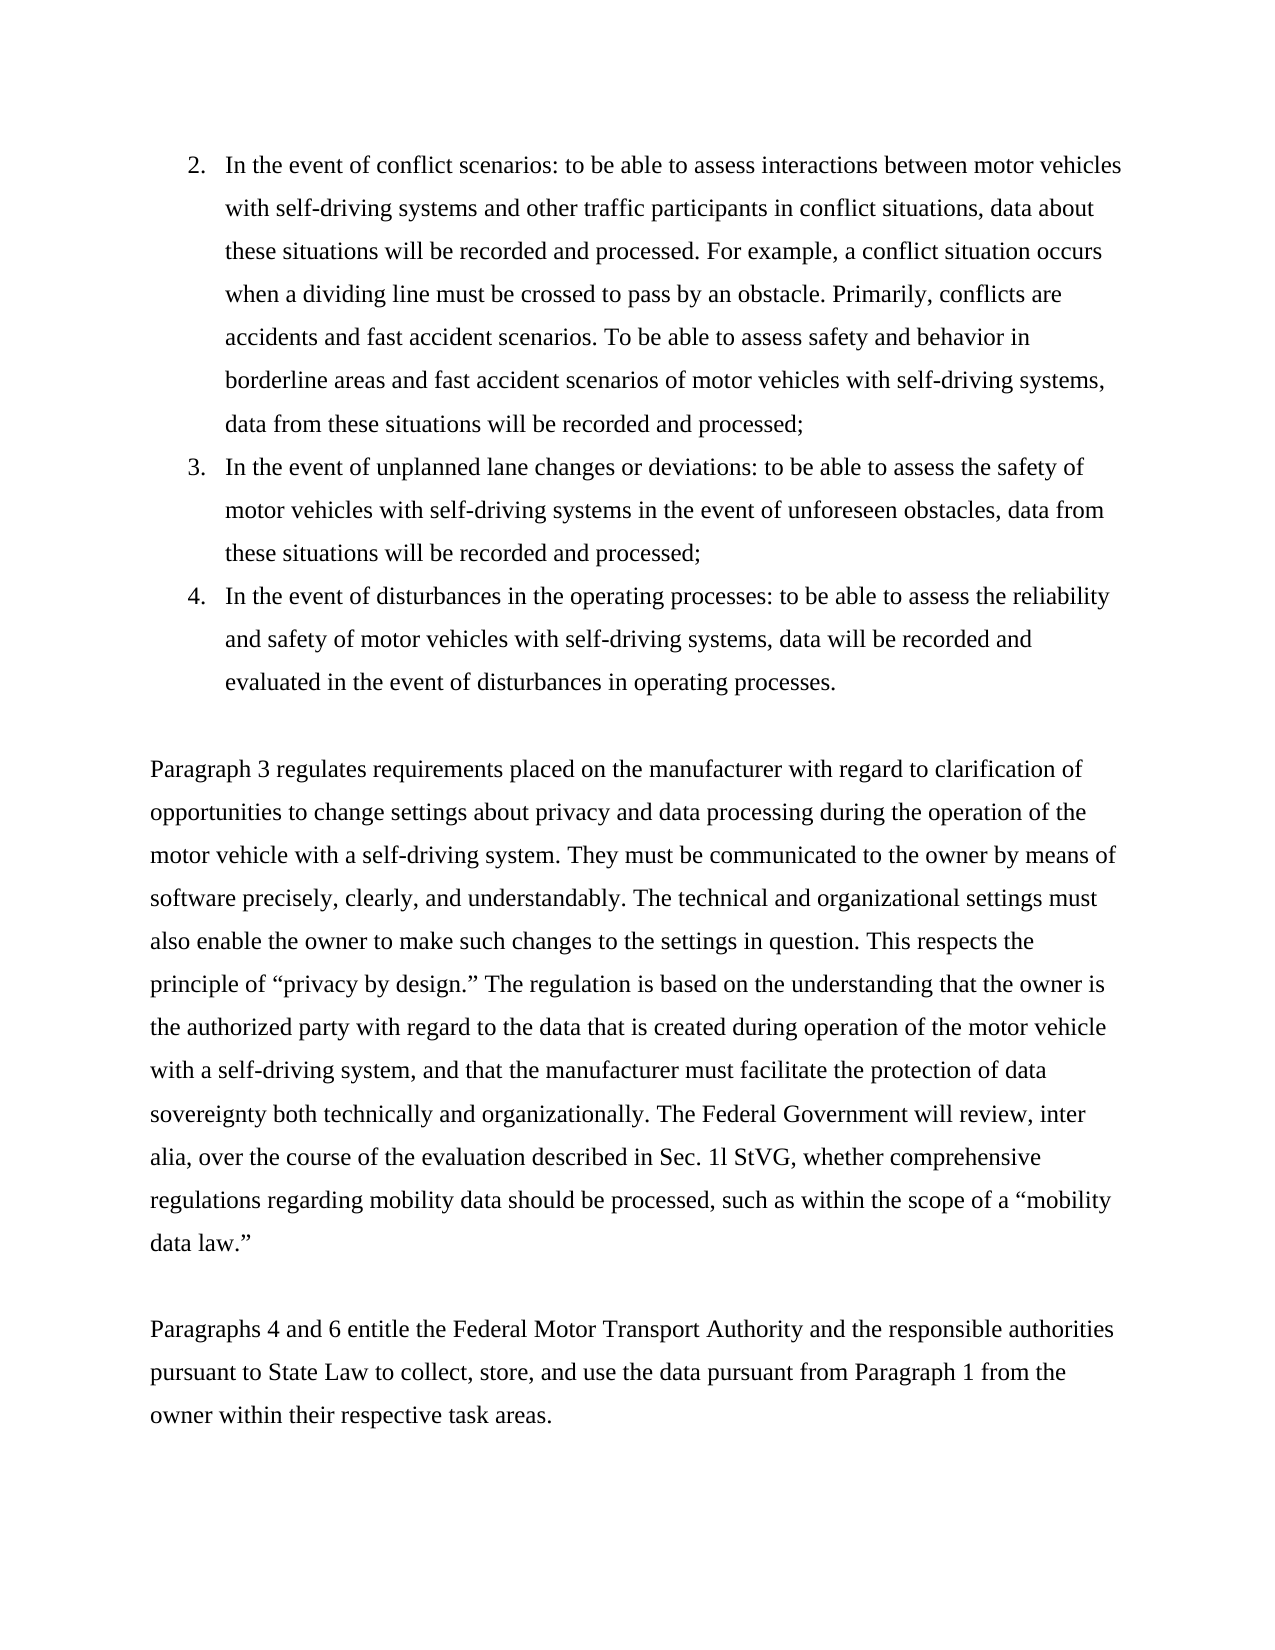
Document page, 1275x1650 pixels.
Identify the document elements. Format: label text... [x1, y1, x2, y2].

list In the event of unplanned lane changes or deviations: to be able to assess the safety of motor vehicles with self-driving systems in the event of unforeseen obstacles, data from these situations will be recorded and processed; [187, 452, 1125, 567]
text Paragraph 3 regulates requirements placed on the manufacturer with regard to clarification of opportunities to change settings about privacy and data processing during the operation of the motor vehicle with a self-driving system. They must be communicated to the owner by means of software precisely, clearly, and understandably. The technical and organizational settings must also enable the owner to make such changes to the settings in question. This respects the principle of “privacy by design.” The regulation is based on the understanding that the owner is the authorized party with regard to the data that is created during operation of the motor vehicle with a self-driving system, and that the manufacturer must facilitate the protection of data sovereignty both technically and organizationally. The Federal Government will review, inter alia, over the course of the evaluation described in Sec. 1l StVG, whether comprehensive regulations regarding mobility data should be processed, such as within the scope of a “mobility data law.” [150, 754, 1125, 1257]
list In the event of disturbances in the operating processes: to be able to assess the reliability and safety of motor vehicles with self-driving systems, data will be recorded and evaluated in the event of disturbances in operating processes. [187, 581, 1125, 696]
list In the event of conflict scenarios: to be able to assess interactions between motor vehicles with self-driving systems and other traffic participants in conflict situations, data about these situations will be recorded and processed. For example, a conflict situation occurs when a dividing line must be crossed to pass by an obstacle. Primarily, conflicts are accidents and fast accident scenarios. To be able to assess safety and behavior in borderline areas and fast accident scenarios of motor vehicles with self-driving systems, data from these situations will be recorded and processed; [187, 150, 1125, 437]
text Paragraphs 4 and 6 entitle the Federal Motor Transport Authority and the responsible authorities pursuant to State Law to collect, store, and use the data pursuant from Paragraph 1 from the owner within their respective task areas. [150, 1314, 1125, 1429]
